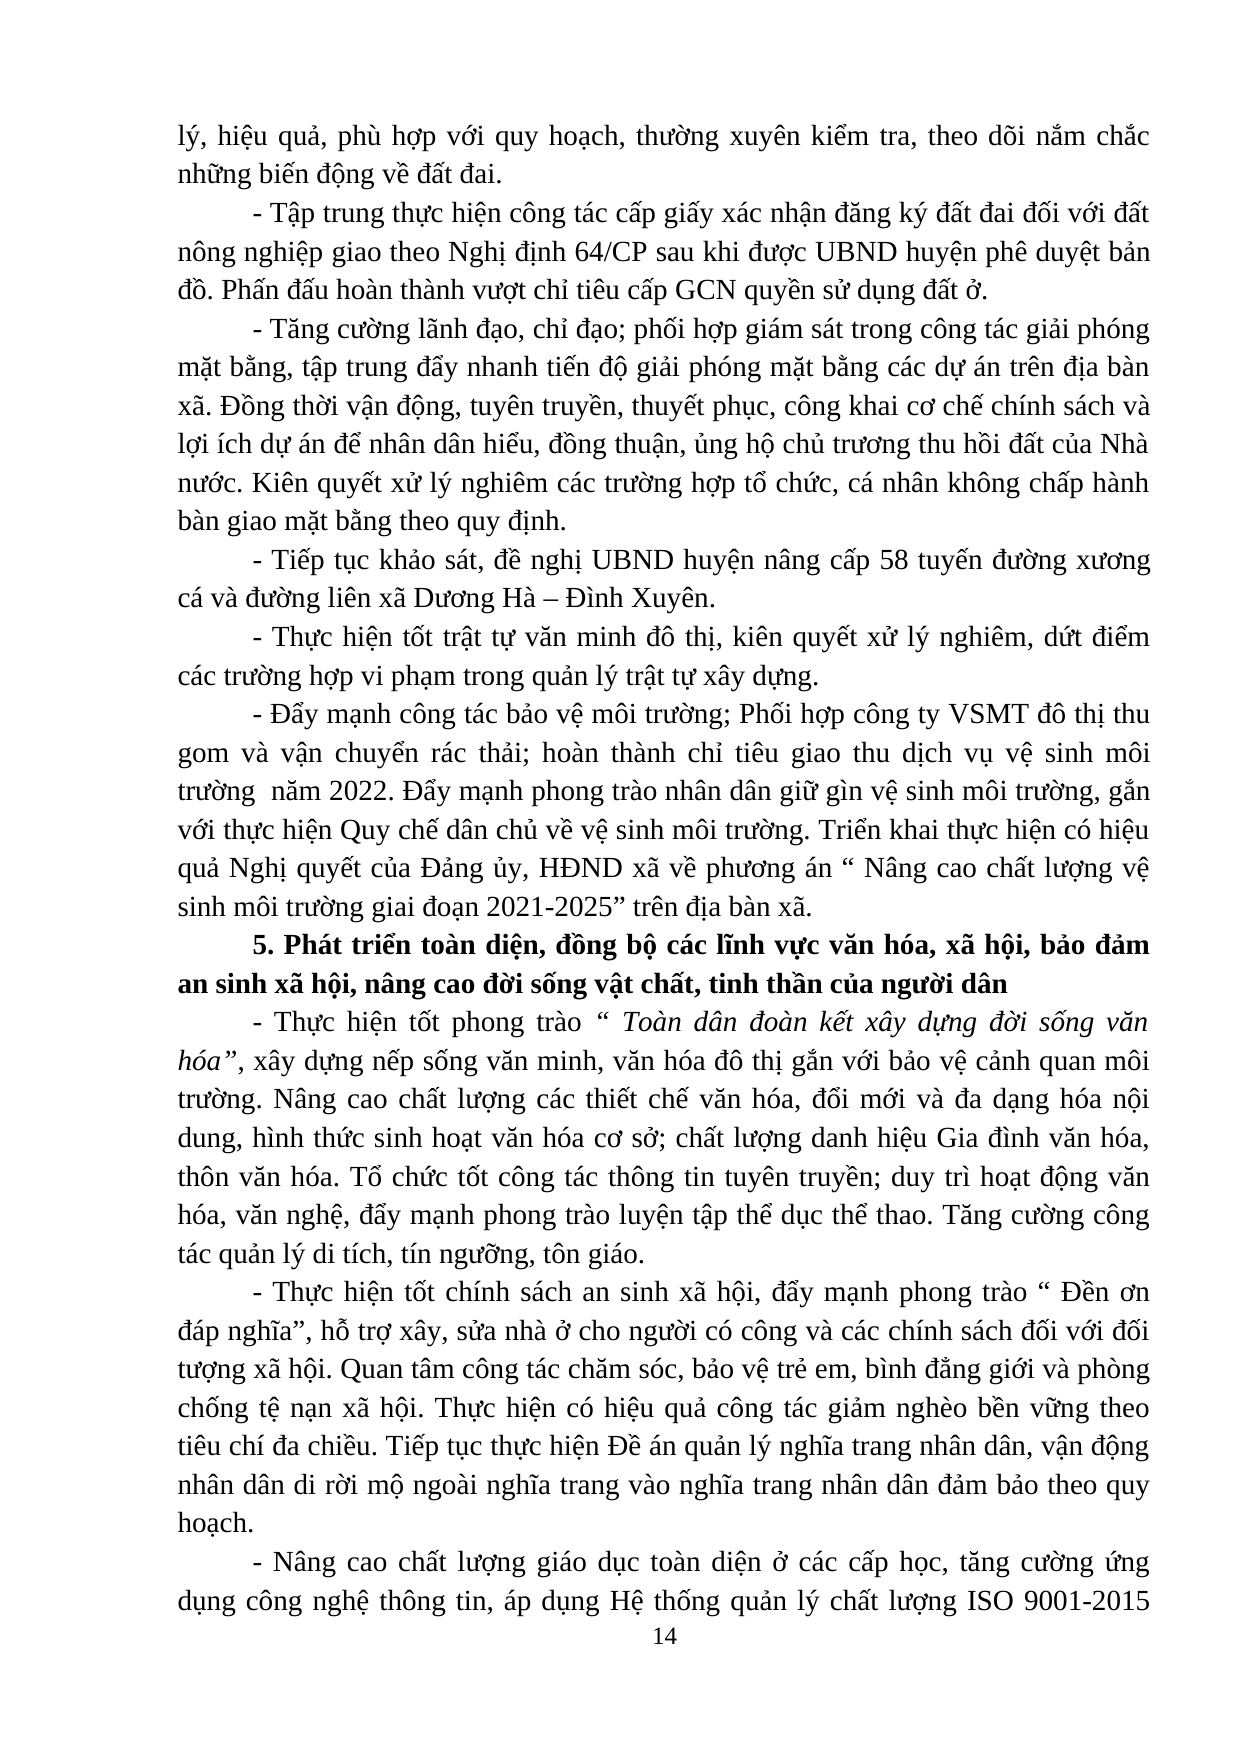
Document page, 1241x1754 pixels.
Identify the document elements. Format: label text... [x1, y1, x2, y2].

text - Thực hiện tốt phong trào “ Toàn dân đoàn kết xây dựng đời sống văn hóa”, xây dựng nếp sống văn minh, văn hóa đô thị gắn với bảo vệ cảnh quan môi trường. Nâng cao chất lượng các thiết chế văn hóa, đổi mới và đa dạng hóa nội dung, hình thức sinh hoạt văn hóa cơ sở; chất lượng danh hiệu Gia đình văn hóa, thôn văn hóa. Tổ chức tốt công tác thông tin tuyên truyền; duy trì hoạt động văn hóa, văn nghệ, đẩy mạnh phong trào luyện tập thể dục thể thao. Tăng cường công tác quản lý di tích, tín ngưỡng, tôn giáo. [177, 1004, 1152, 1269]
text - Tập trung thực hiện công tác cấp giấy xác nhận đăng ký đất đai đối với đất nông nghiệp giao theo Nghị định 64/CP sau khi được UBND huyện phê duyệt bản đồ. Phấn đấu hoàn thành vượt chỉ tiêu cấp GCN quyền sử dụng đất ở. [177, 195, 1152, 306]
text - Tiếp tục khảo sát, đề nghị UBND huyện nâng cấp 58 tuyến đường xương cá và đường liên xã Dương Hà – Đình Xuyên. [177, 542, 1152, 614]
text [177, 1544, 1152, 1616]
text - Tăng cường lãnh đạo, chỉ đạo; phối hợp giám sát trong công tác giải phóng mặt bằng, tập trung đẩy nhanh tiến độ giải phóng mặt bằng các dự án trên địa bàn xã. Đồng thời vận động, tuyên truyền, thuyết phục, công khai cơ chế chính sách và lợi ích dự án để nhân dân hiểu, đồng thuận, ủng hộ chủ trương thu hồi đất của Nhà nước. Kiên quyết xử lý nghiêm các trường hợp tổ chức, cá nhân không chấp hành bàn giao mặt bằng theo quy định. [177, 311, 1152, 537]
text 5. Phát triển toàn diện, đồng bộ các lĩnh vực văn hóa, xã hội, bảo đảm an sinh xã hội, nâng cao đời sống vật chất, tinh thần của người dân [177, 927, 1152, 999]
text - Thực hiện tốt chính sách an sinh xã hội, đẩy mạnh phong trào “ Đền ơn đáp nghĩa”, hỗ trợ xây, sửa nhà ở cho người có công và các chính sách đối với đối tượng xã hội. Quan tâm công tác chăm sóc, bảo vệ trẻ em, bình đẳng giới và phòng chống tệ nạn xã hội. Thực hiện có hiệu quả công tác giảm nghèo bền vững theo tiêu chí đa chiều. Tiếp tục thực hiện Đề án quản lý nghĩa trang nhân dân, vận động nhân dân di rời mộ ngoài nghĩa trang vào nghĩa trang nhân dân đảm bảo theo quy hoạch. [177, 1274, 1152, 1539]
text - Thực hiện tốt trật tự văn minh đô thị, kiên quyết xử lý nghiêm, dứt điểm các trường hợp vi phạm trong quản lý trật tự xây dựng. [177, 619, 1152, 691]
text - Đẩy mạnh công tác bảo vệ môi trường; Phối hợp công ty VSMT đô thị thu gom và vận chuyển rác thải; hoàn thành chỉ tiêu giao thu dịch vụ vệ sinh môi trường năm 2022. Đẩy mạnh phong trào nhân dân giữ gìn vệ sinh môi trường, gắn với thực hiện Quy chế dân chủ về vệ sinh môi trường. Triển khai thực hiện có hiệu quả Nghị quyết của Đảng ủy, HĐND xã về phương án “ Nâng cao chất lượng vệ sinh môi trường giai đoạn 2021-2025” trên địa bàn xã. [177, 696, 1152, 922]
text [177, 118, 1152, 190]
